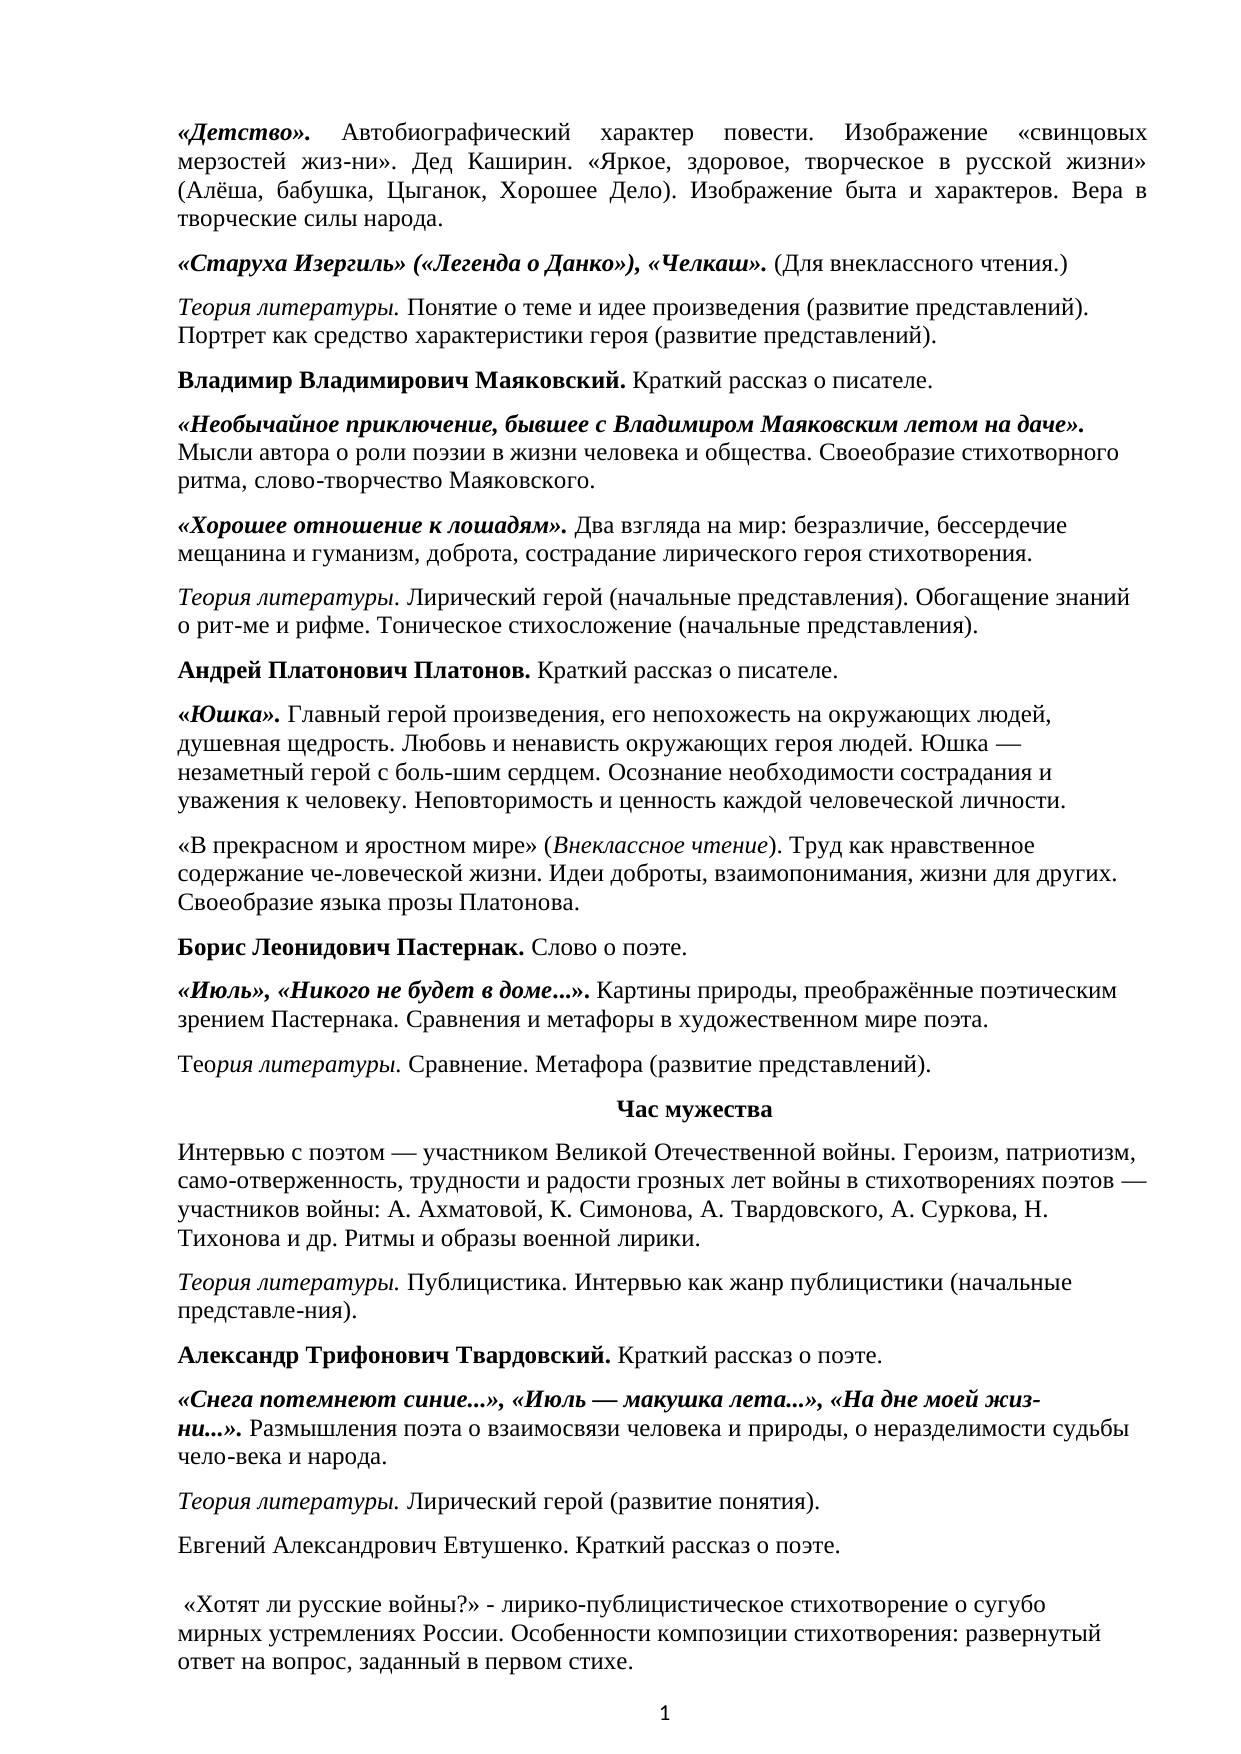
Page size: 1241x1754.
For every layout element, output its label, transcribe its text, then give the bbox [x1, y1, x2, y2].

text Интервью с поэтом — участником Великой Отечественной войны. Героизм, патриотизм, само-отверженность, трудности и радости грозных лет войны в стихотворениях поэтов — участников войны: А. Ахматовой, К. Симонова, А. Твардовского, А. Суркова, Н. Тихонова и др. Ритмы и образы военной лирики. [177, 1137, 1157, 1251]
text Евгений Александрович Евтушенко. Краткий рассказ о поэте. [177, 1530, 1154, 1559]
text «Необычайное приключение, бывшее с Владимиром Маяковским летом на даче». Мысли автора о роли поэзии в жизни человека и общества. Своеобразие стихотворного ритма, слово-творчество Маяковского. [177, 409, 1131, 494]
text «Хотят ли русские войны?» - лирико-публицистическое стихотворение о сугубо мирных устремлениях России. Особенности композиции стихотворения: развернутый ответ на вопрос, заданный в первом стихе. [177, 1589, 1132, 1675]
text «Юшка». Главный герой произведения, его непохожесть на окружающих людей, душевная щедрость. Любовь и ненависть окружающих героя людей. Юшка — незаметный герой с боль-шим сердцем. Осознание необходимости сострадания и уважения к человеку. Неповторимость и ценность каждой человеческой личности. [177, 700, 1139, 814]
text «Старуха Изергиль» («Легенда о Данко»), «Челкаш». (Для внеклассного чтения.) [177, 248, 1154, 277]
text Теория литературы. Лирический герой (развитие понятия). [177, 1486, 1154, 1514]
text Час мужества [616, 1094, 1154, 1123]
text Теория литературы. Лирический герой (начальные представления). Обогащение знаний о рит-ме и рифме. Тоническое стихосложение (начальные представления). [177, 583, 1145, 639]
text Владимир Владимирович Маяковский. Краткий рассказ о писателе. [177, 365, 1154, 394]
text «Снега потемнеют синие...», «Июль — макушка лета...», «На дне моей жиз- [177, 1386, 1154, 1413]
text Андрей Платонович Платонов. Краткий рассказ о писателе. [177, 655, 1154, 684]
text «В прекрасном и яростном мире» (Внеклассное чтение). Труд как нравственное содержание че-ловеческой жизни. Идеи доброты, взаимопонимания, жизни для других. Своеобразие языка прозы Платонова. [177, 830, 1149, 916]
text ни...». Размышления поэта о взаимосвязи человека и природы, о неразделимости судьбы чело-века и народа. [177, 1413, 1136, 1470]
text Теория литературы. Понятие о теме и идее произведения (развитие представлений). Портрет как средство характеристики героя (развитие представлений). [177, 293, 1127, 349]
text «Детство». Автобиографический характер повести. Изображение «свинцовых мерзостей жиз-ни». Дед Каширин. «Яркое, здоровое, творческое в русской жизни» (Алёша, бабушка, Цыганок, Хорошее Дело). Изображение быта и характеров. Вера в творческие силы народа. [177, 118, 1147, 232]
text Борис Леонидович Пастернак. Слово о поэте. [177, 932, 1154, 961]
text «Июль», «Никого не будет в доме...». Картины природы, преображённые поэтическим зрением Пастернака. Сравнения и метафоры в художественном мире поэта. [177, 976, 1153, 1033]
text «Хорошее отношение к лошадям». Два взгляда на мир: безразличие, бессердечие мещанина и гуманизм, доброта, сострадание лирического героя стихотворения. [177, 511, 1146, 567]
text Теория литературы. Публицистика. Интервью как жанр публицистики (начальные представле-ния). [177, 1268, 1149, 1324]
text Александр Трифонович Твардовский. Краткий рассказ о поэте. [177, 1340, 1154, 1369]
text Теория литературы. Сравнение. Метафора (развитие представлений). [177, 1049, 1154, 1077]
